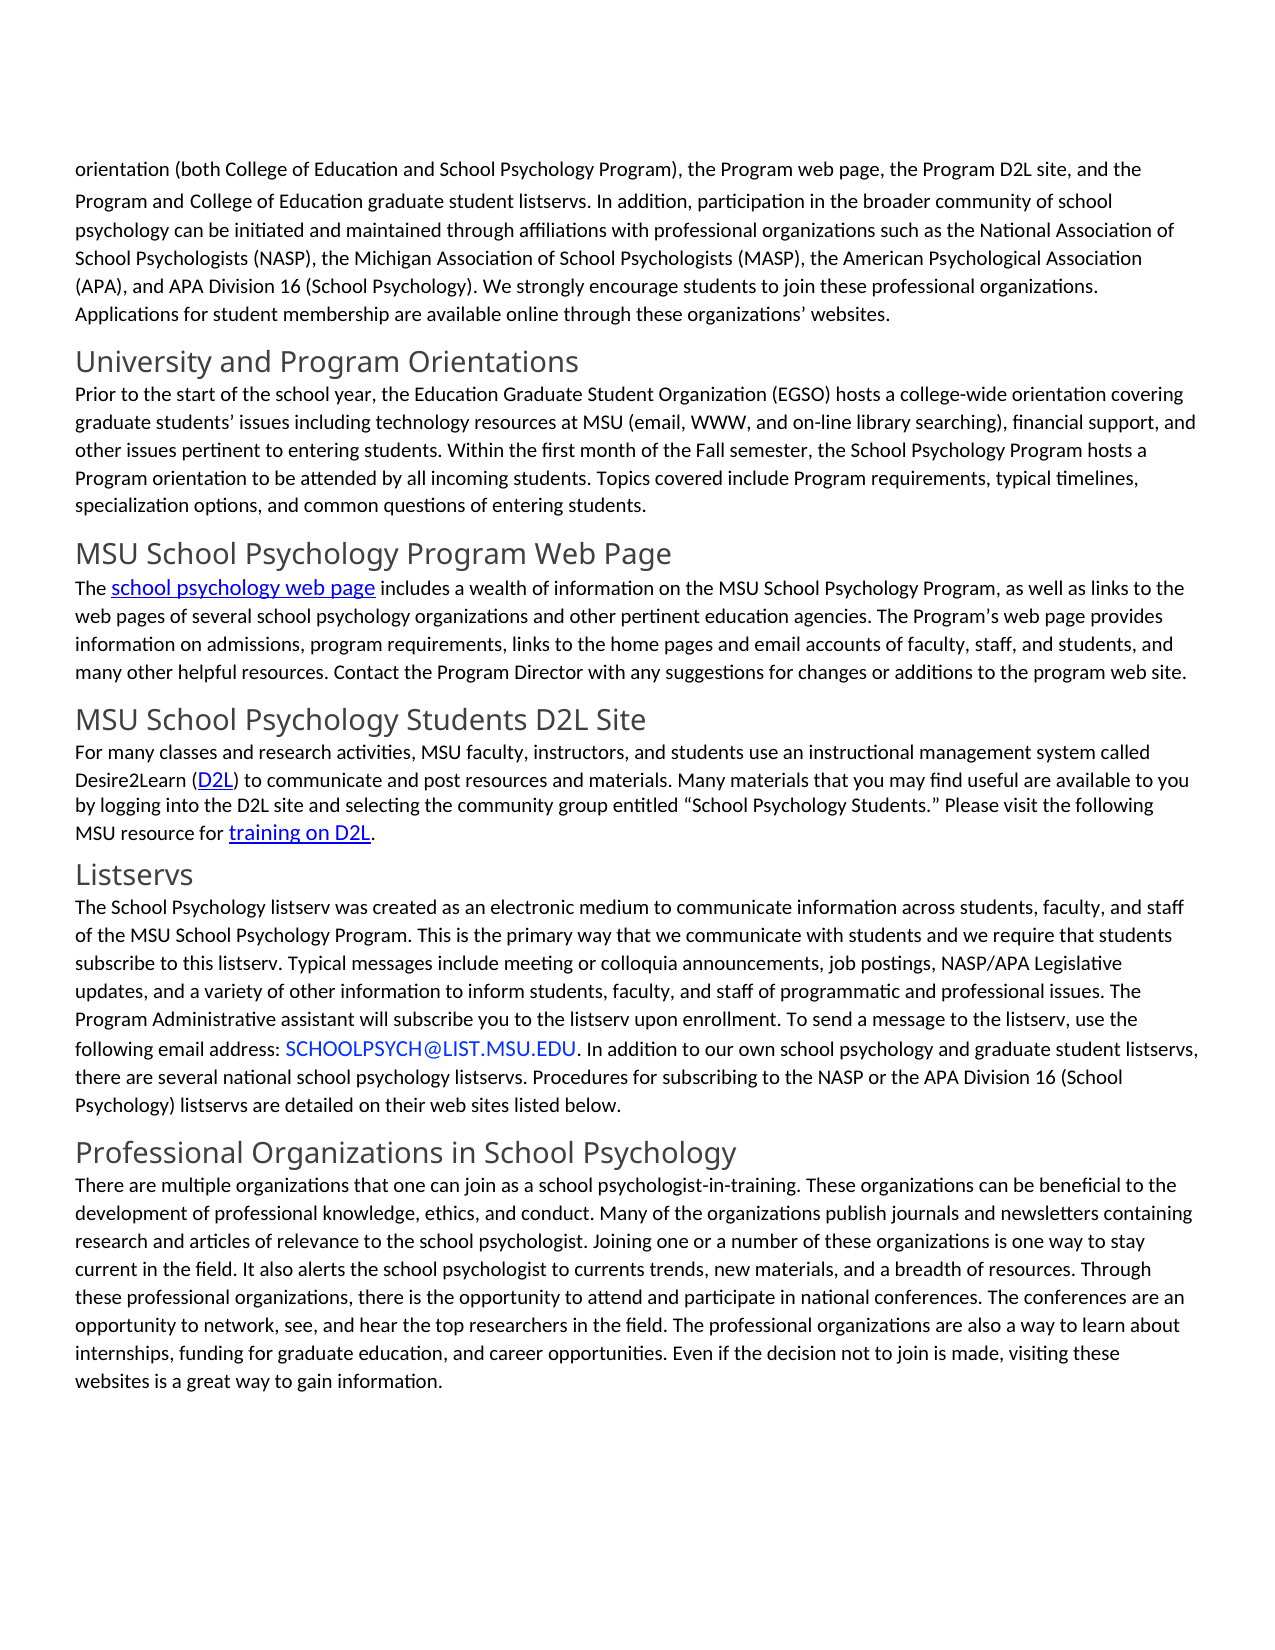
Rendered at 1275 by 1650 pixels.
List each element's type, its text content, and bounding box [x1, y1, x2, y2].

subtitle University and Program Orientations [75, 341, 1200, 381]
subtitle Listservs [75, 854, 1200, 894]
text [75, 156, 1200, 326]
text For many classes and research activities, MSU faculty, instructors, and students use an instructional management system called Desire2Learn (D2L) to communicate and post resources and materials. Many materials that you may find useful are available to you by logging into the D2L site and selecting the community group entitled “School Psychology Students.” Please visit the following MSU resource for training on D2L. [75, 739, 1200, 846]
text The School Psychology listserv was created as an electronic medium to communicate information across students, faculty, and staff of the MSU School Psychology Program. This is the primary way that we communicate with students and we require that students subscribe to this listserv. Typical messages include meeting or colloquia announcements, job postings, NASP/APA Legislative updates, and a variety of other information to inform students, faculty, and staff of programmatic and professional issues. The Program Administrative assistant will subscribe you to the listserv upon enrollment. To send a message to the listserv, use the following email address: SCHOOLPSYCH@LIST.MSU.EDU. In addition to our own school psychology and graduate student listservs, there are several national school psychology listservs. Procedures for subscribing to the NASP or the APA Division 16 (School Psychology) listservs are detailed on their web sites listed below. [75, 894, 1200, 1118]
text There are multiple organizations that one can join as a school psychologist-in-training. These organizations can be beneficial to the development of professional knowledge, ethics, and conduct. Many of the organizations publish journals and newsletters containing research and articles of relevance to the school psychologist. Joining one or a number of these organizations is one way to stay current in the field. It also alerts the school psychologist to currents trends, new materials, and a breadth of resources. Through these professional organizations, there is the opportunity to attend and participate in national conferences. The conferences are an opportunity to network, see, and hear the top researchers in the field. The professional organizations are also a way to learn about internships, funding for graduate education, and career opportunities. Even if the decision not to join is made, visiting these websites is a great way to gain information. [75, 1172, 1200, 1393]
text Prior to the start of the school year, the Education Graduate Student Organization (EGSO) hosts a college-wide orientation covering graduate students’ issues including technology resources at MSU (email, WWW, and on-line library searching), financial support, and other issues pertinent to entering students. Within the first month of the Fall semester, the School Psychology Program hosts a Program orientation to be attended by all incoming students. Topics covered include Program requirements, typical timelines, specialization options, and common questions of entering students. [75, 381, 1200, 518]
subtitle Professional Organizations in School Psychology [75, 1133, 1200, 1172]
text The school psychology web page includes a wealth of information on the MSU School Psychology Program, as well as links to the web pages of several school psychology organizations and other pertinent education agencies. The Program’s web page provides information on admissions, program requirements, links to the home pages and email accounts of faculty, staff, and students, and many other helpful resources. Contact the Program Director with any suggestions for changes or additions to the program web site. [75, 573, 1200, 684]
subtitle MSU School Psychology Program Web Page [75, 533, 1200, 573]
subtitle MSU School Psychology Students D2L Site [75, 699, 1200, 739]
